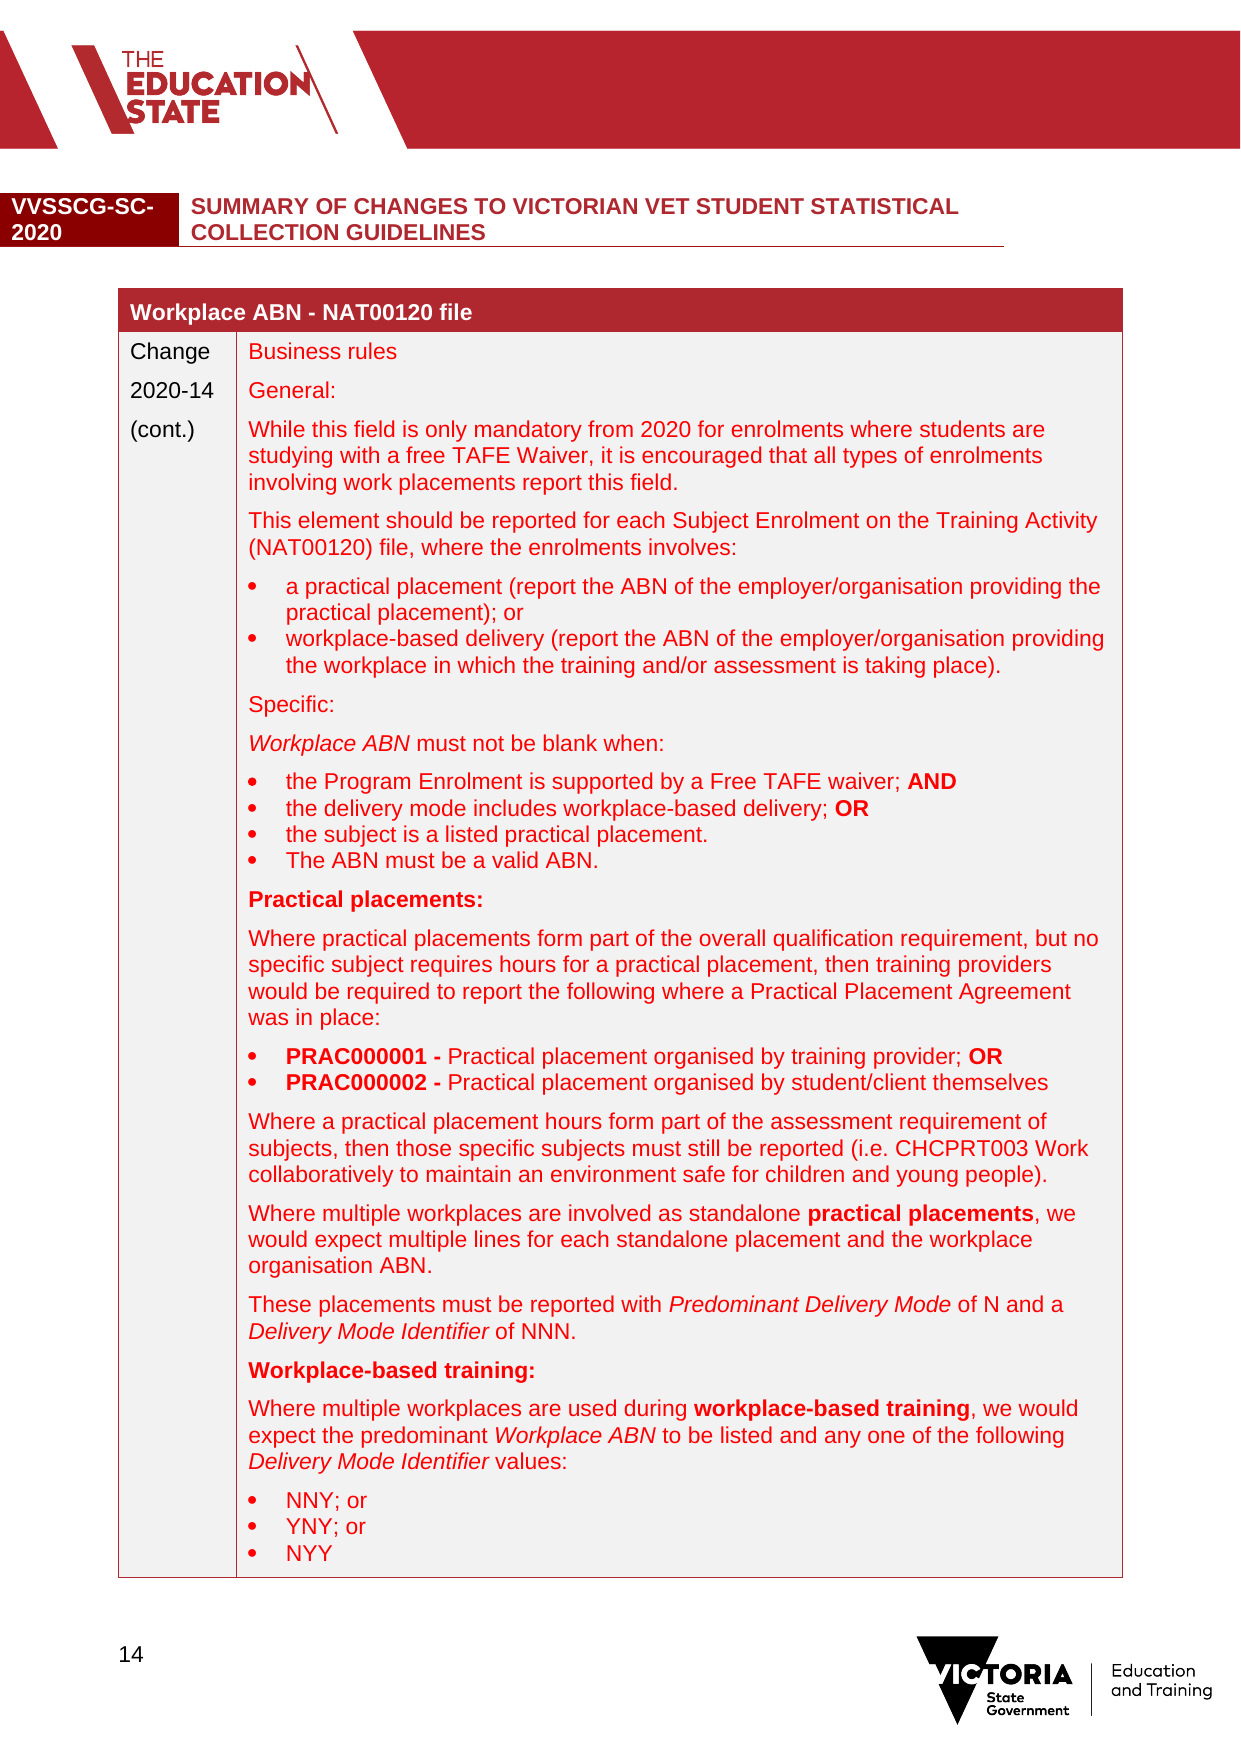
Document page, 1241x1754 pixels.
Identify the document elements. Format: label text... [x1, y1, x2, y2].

table_header Workplace ABN - NAT00120 file [119, 289, 1122, 331]
table_cell Change 2020-14 (cont.) [119, 332, 236, 1577]
picture [0, 1, 1241, 1754]
table_cell Business rules General: While this field is only mandatory from 2020 for enrolments where students are studying with a free TAFE Waiver, it is encouraged that all types of enrolments involving work placements report this field. This element should be reported for each Subject Enrolment on the Training Activity (NAT00120) file, where the enrolments involves: a practical placement (report the ABN of the employer/organisation providing the practical placement); or workplace-based delivery (report the ABN of the employer/organisation providing the workplace in which the training and/or assessment is taking place). Specific: Workplace ABN must not be blank when: the Program Enrolment is supported by a Free TAFE waiver; AND the delivery mode includes workplace-based delivery; OR the subject is a listed practical placement. The ABN must be a valid ABN. Practical placements: Where practical placements form part of the overall qualification requirement, but no specific subject requires hours for a practical placement, then training providers would be required to report the following where a Practical Placement Agreement was in place: PRAC000001 - Practical placement organised by training provider; OR PRAC000002 - Practical placement organised by student/client themselves Where a practical placement hours form part of the assessment requirement of subjects, then those specific subjects must still be reported (i.e. CHCPRT003 Work collaboratively to maintain an environment safe for children and young people). Where multiple workplaces are involved as standalone practical placements, we would expect multiple lines for each standalone placement and the workplace organisation ABN. These placements must be reported with Predominant Delivery Mode of N and a Delivery Mode Identifier of NNN. Workplace-based training: Where multiple workplaces are used during workplace-based training, we would expect the predominant Workplace ABN to be listed and any one of the following Delivery Mode Identifier values: NNY; or YNY; or NYY [237, 332, 1122, 1577]
